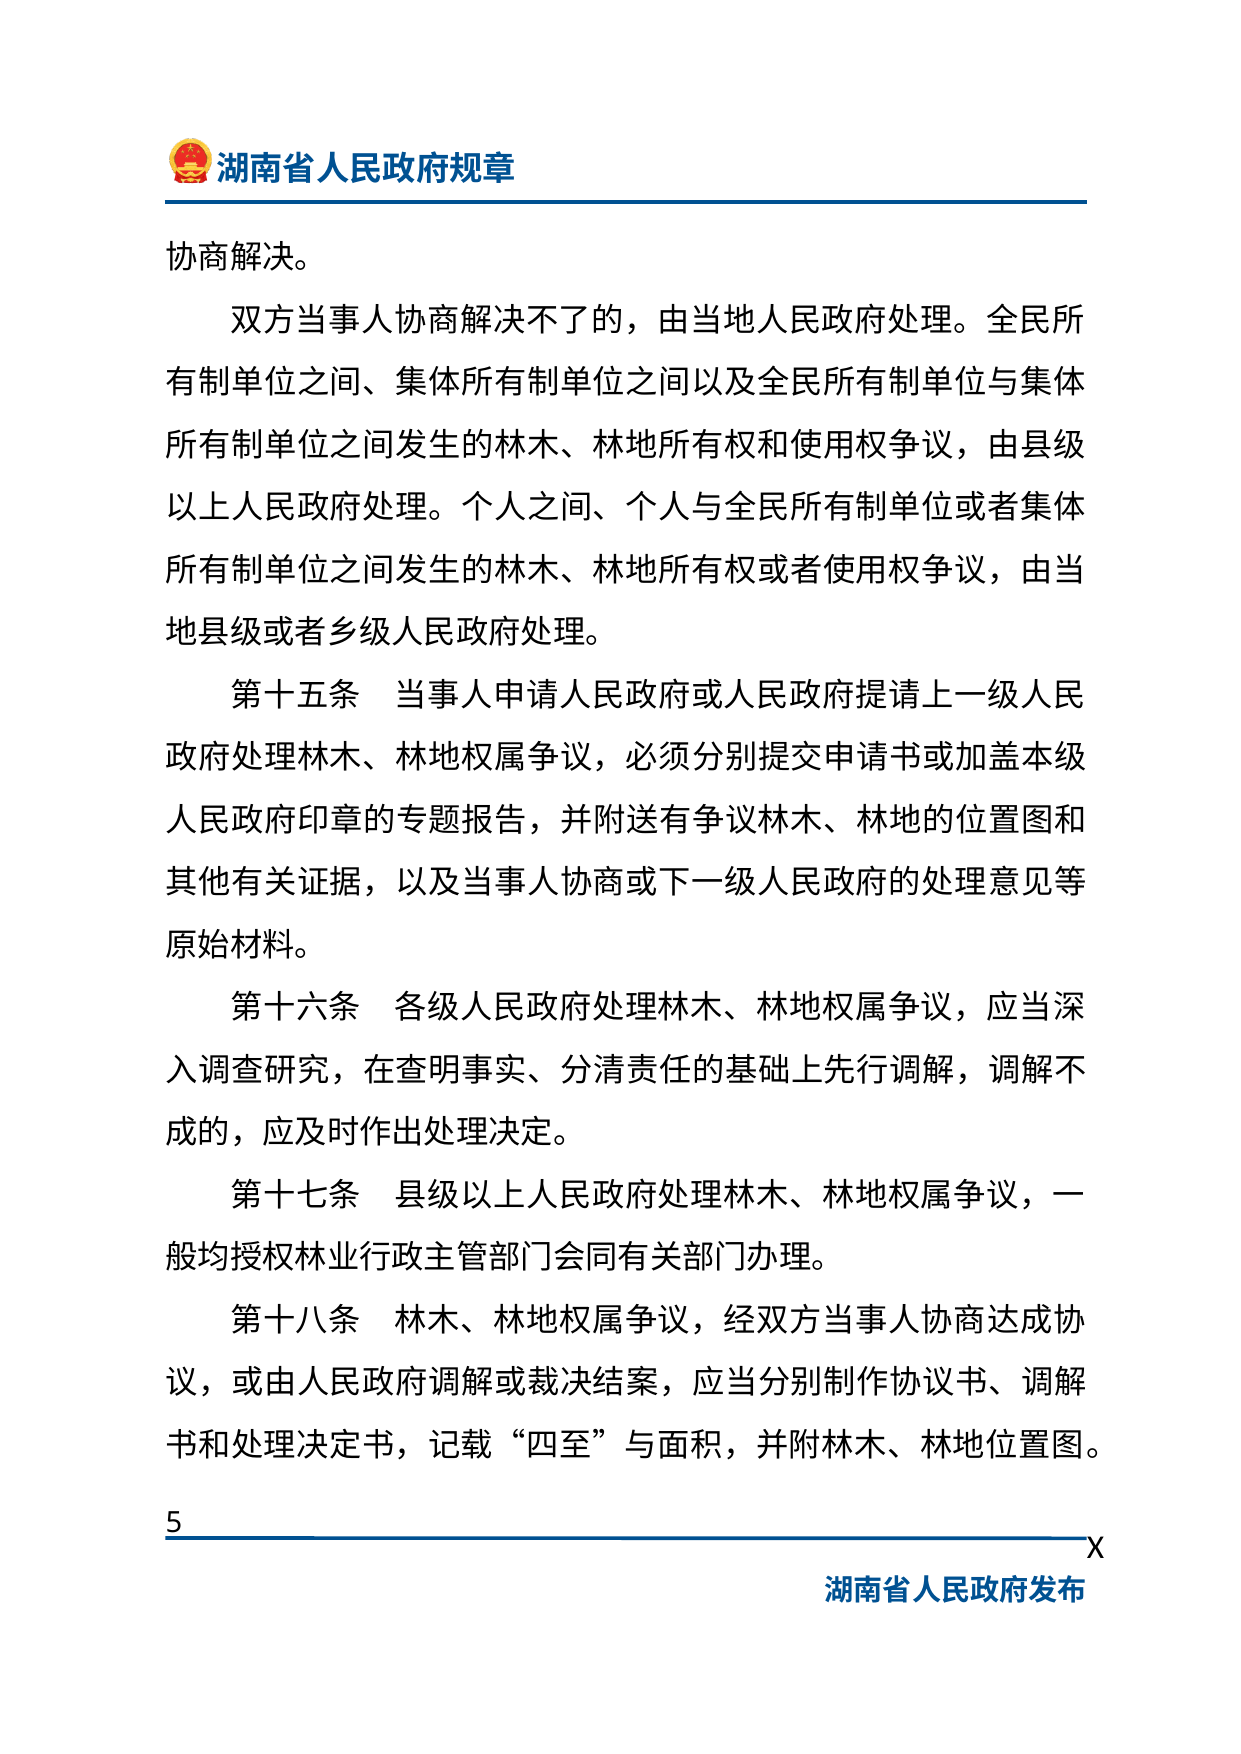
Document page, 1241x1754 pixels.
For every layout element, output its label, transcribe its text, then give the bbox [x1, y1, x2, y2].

text 第十六条 各级人民政府处理林木、林地权属争议，应当深入调查研究，在查明事实、分清责任的基础上先行调解，调解不成的，应及时作出处理决定。 [165, 969, 1087, 1156]
text 第十五条 当事人申请人民政府或人民政府提请上一级人民政府处理林木、林地权属争议，必须分别提交申请书或加盖本级人民政府印章的专题报告，并附送有争议林木、林地的位置图和其他有关证据，以及当事人协商或下一级人民政府的处理意见等原始材料。 [165, 656, 1087, 969]
text 第十七条 县级以上人民政府处理林木、林地权属争议，一般均授权林业行政主管部门会同有关部门办理。 [165, 1156, 1087, 1281]
picture [165, 136, 216, 187]
text 双方当事人协商解决不了的，由当地人民政府处理。全民所有制单位之间、集体所有制单位之间以及全民所有制单位与集体所有制单位之间发生的林木、林地所有权和使用权争议，由县级以上人民政府处理。个人之间、个人与全民所有制单位或者集体所有制单位之间发生的林木、林地所有权或者使用权争议，由当地县级或者乡级人民政府处理。 [165, 281, 1087, 656]
text 第十四条 对林木、林地权属有争议的，双方当事人应主动协商解决。 [165, 219, 1087, 281]
text 第十八条 林木、林地权属争议，经双方当事人协商达成协议，或由人民政府调解或裁决结案，应当分别制作协议书、调解书和处理决定书，记载“四至”与面积，并附林木、林地位置图。必要时，可以在林地设立永久性标志。 [165, 1281, 1087, 1469]
